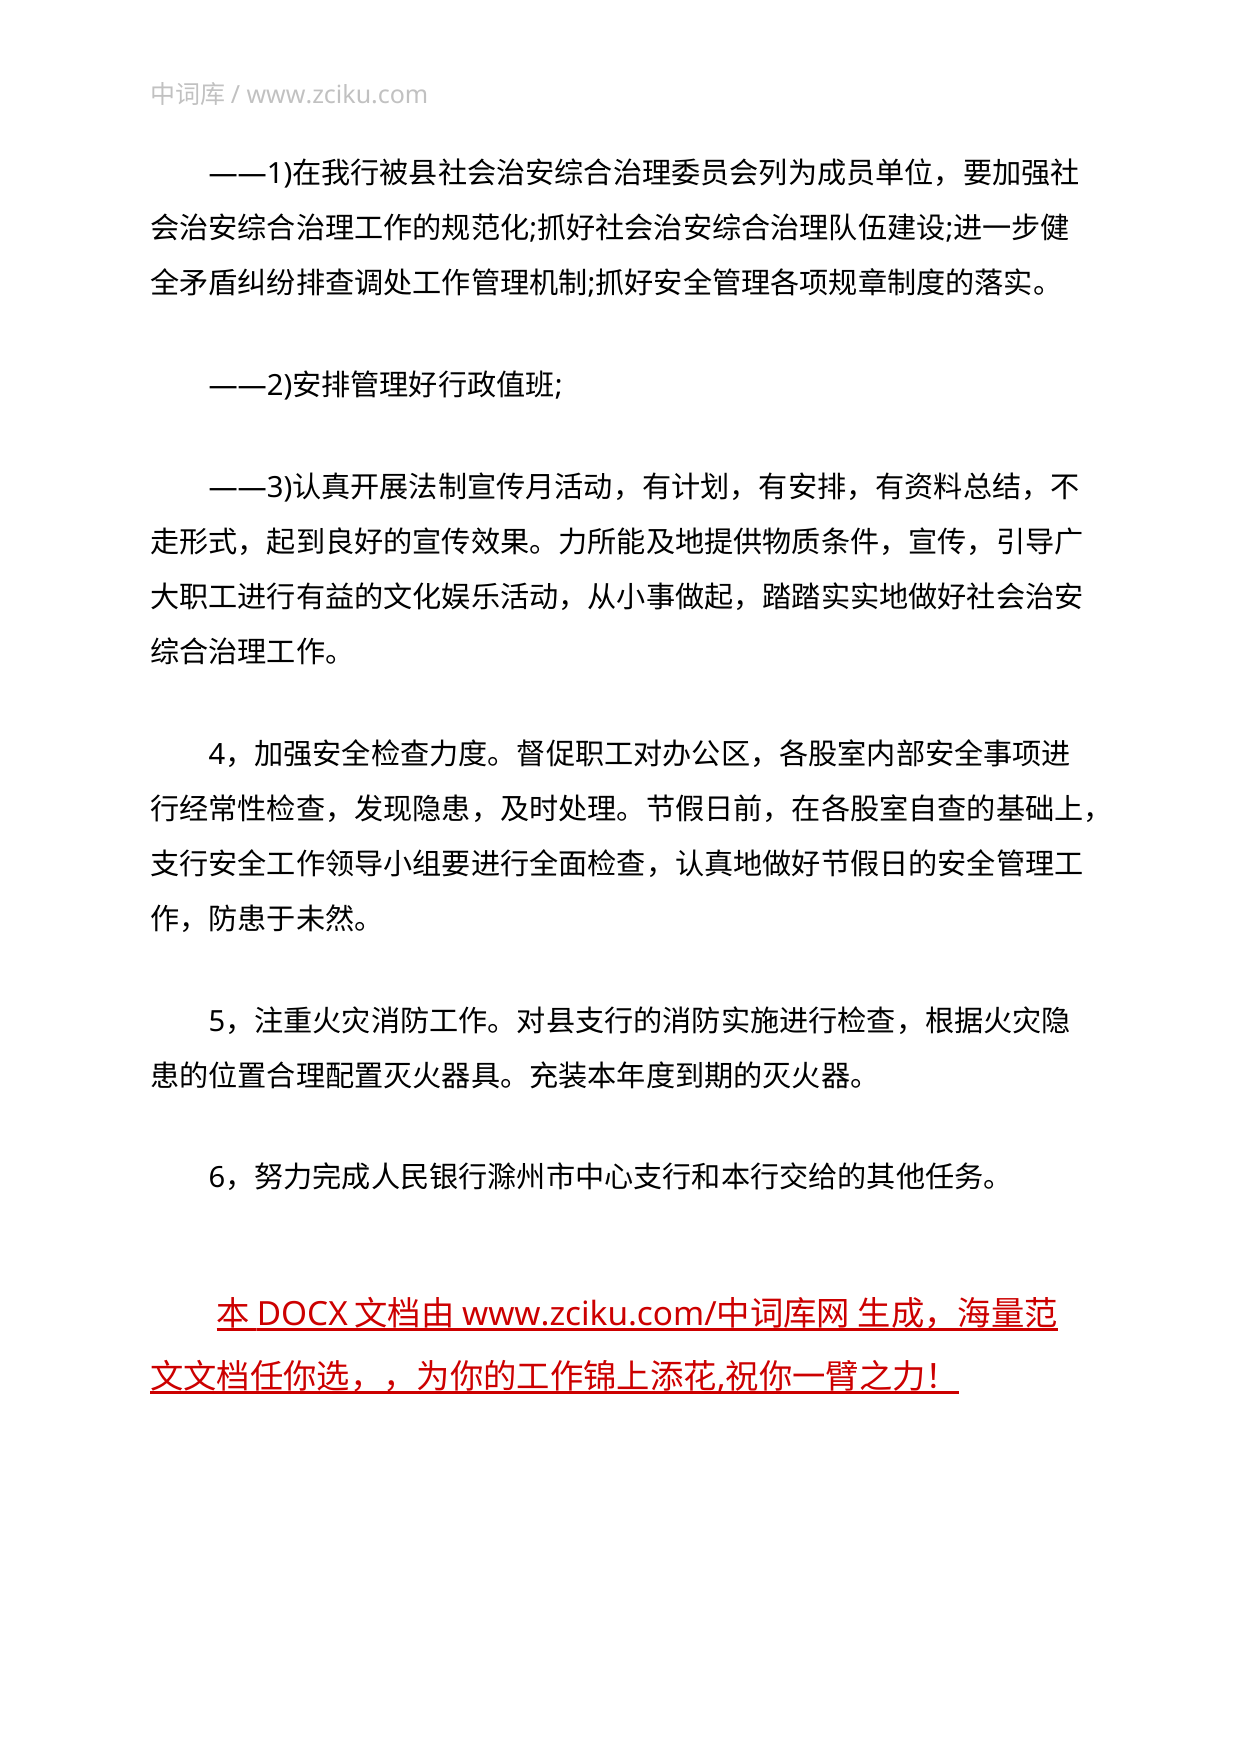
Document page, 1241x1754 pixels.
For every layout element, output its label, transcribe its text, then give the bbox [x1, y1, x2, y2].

text 本DOCX文档由 www.zciku.com/中词库网 生成，海量范文文档任你选，，为你的工作锦上添花,祝你一臂之力！ [150, 1287, 1090, 1398]
text 6，努力完成人民银行滁州市中心支行和本行交给的其他任务。 [150, 1154, 1090, 1196]
text 4，加强安全检查力度。督促职工对办公区，各股室内部安全事项进行经常性检查，发现隐患，及时处理。节假日前，在各股室自查的基础上，支行安全工作领导小组要进行全面检查，认真地做好节假日的安全管理工作，防患于未然。 [150, 731, 1090, 938]
text ——3)认真开展法制宣传月活动，有计划，有安排，有资料总结，不走形式，起到良好的宣传效果。力所能及地提供物质条件，宣传，引导广大职工进行有益的文化娱乐活动，从小事做起，踏踏实实地做好社会治安综合治理工作。 [150, 464, 1090, 671]
text ——1)在我行被县社会治安综合治理委员会列为成员单位，要加强社会治安综合治理工作的规范化;抓好社会治安综合治理队伍建设;进一步健全矛盾纠纷排查调处工作管理机制;抓好安全管理各项规章制度的落实。 [150, 150, 1090, 302]
text 5，注重火灾消防工作。对县支行的消防实施进行检查，根据火灾隐患的位置合理配置灭火器具。充装本年度到期的灭火器。 [150, 997, 1090, 1094]
text ——2)安排管理好行政值班; [150, 362, 1090, 404]
